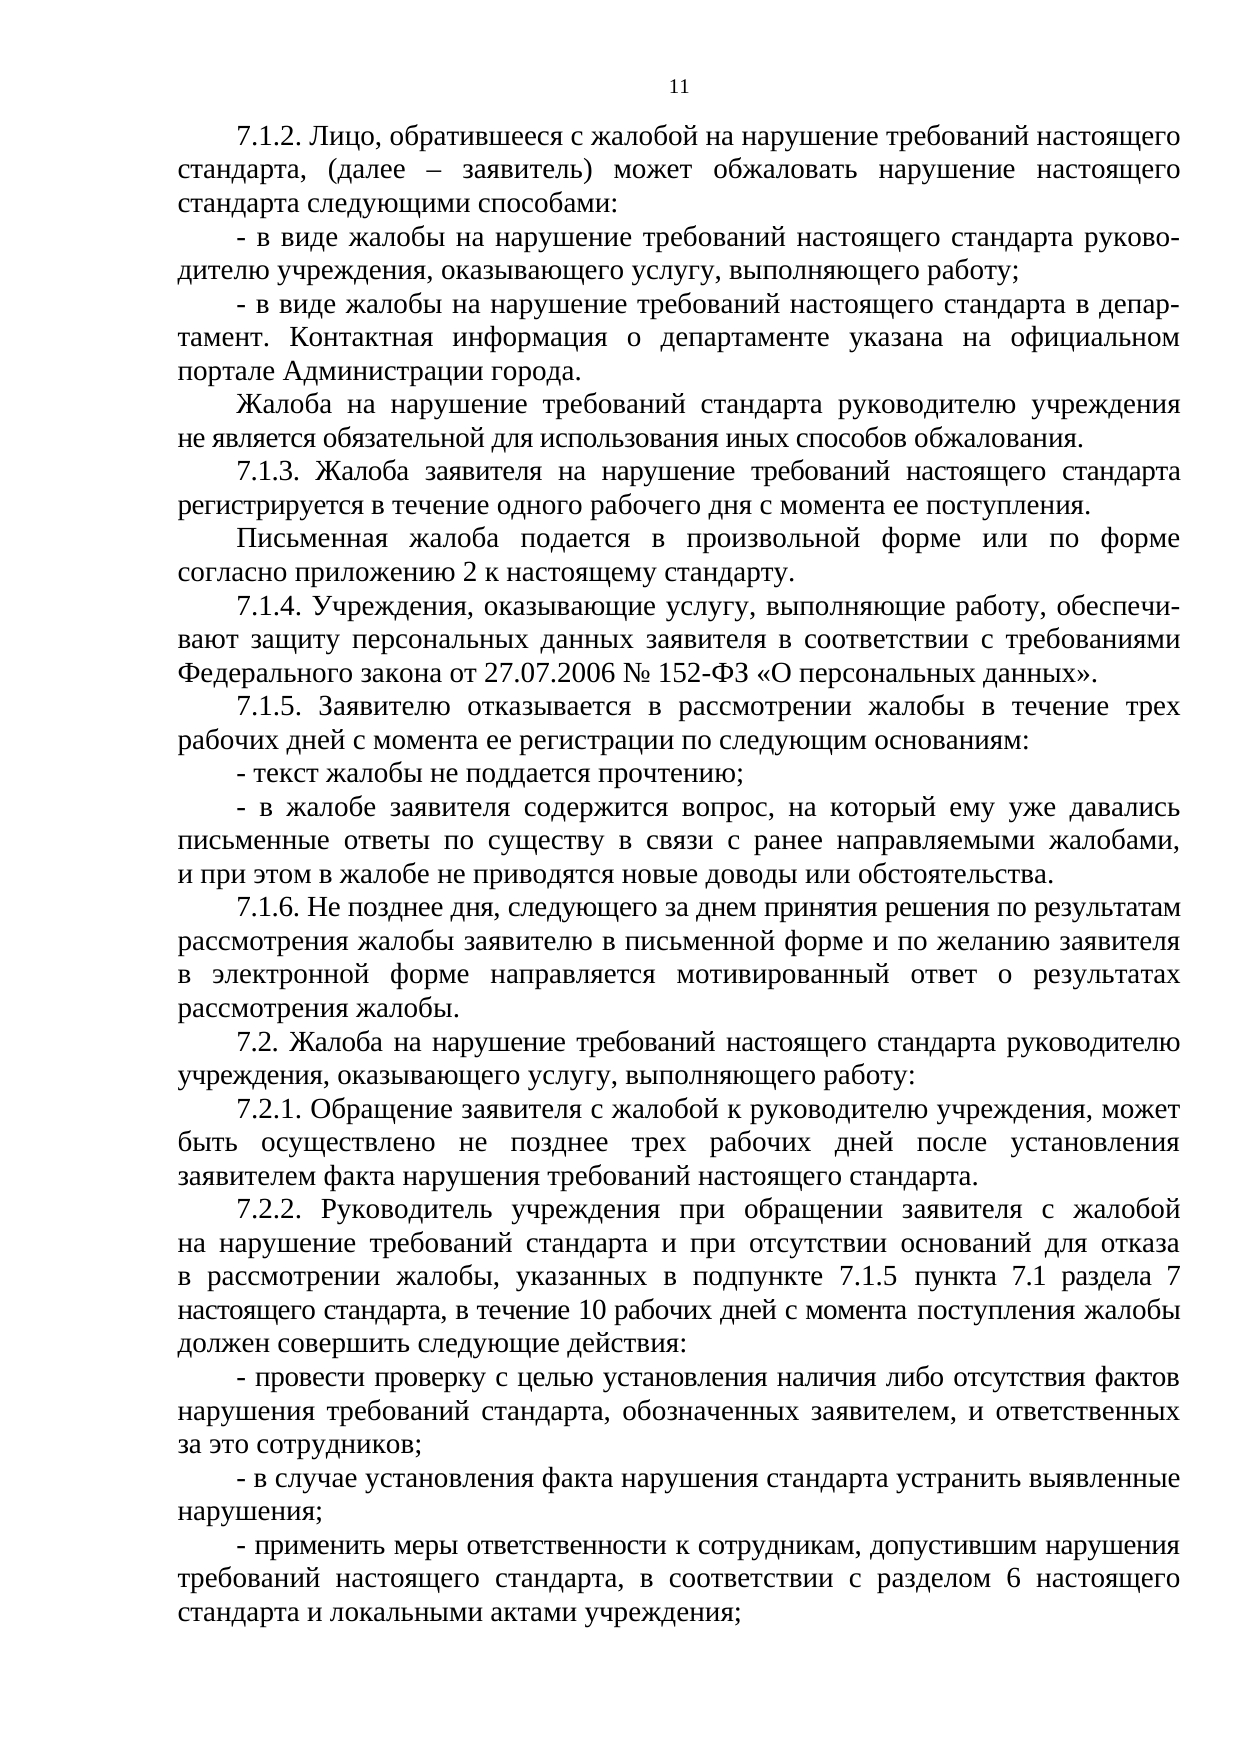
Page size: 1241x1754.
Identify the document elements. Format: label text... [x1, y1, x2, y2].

text Письменная жалоба подается в произвольной форме или по форме согласно приложению 2 к настоящему стандарту. [177, 521, 1181, 588]
text - текст жалобы не поддается прочтению; [177, 755, 1181, 789]
text - провести проверку с целью установления наличия либо отсутствия фактов нарушения требований стандарта, обозначенных заявителем, и ответственных за это сотрудников; [177, 1359, 1181, 1460]
text 7.2.2. Руководитель учреждения при обращении заявителя с жалобой на нарушение требований стандарта и при отсутствии оснований для отказа в рассмотрении жалобы, указанных в подпункте 7.1.5 пункта 7.1 раздела 7 настоящего стандарта, в течение 10 рабочих дней с момента поступления жалобы должен совершить следующие действия: [177, 1191, 1181, 1359]
text 7.2. Жалоба на нарушение требований настоящего стандарта руководителю учреждения, оказывающего услугу, выполняющего работу: [177, 1024, 1181, 1091]
text Жалоба на нарушение требований стандарта руководителю учреждения не является обязательной для использования иных способов обжалования. [177, 386, 1181, 453]
text - в жалобе заявителя содержится вопрос, на который ему уже давались письменные ответы по существу в связи с ранее направляемыми жалобами, и при этом в жалобе не приводятся новые доводы или обстоятельства. [177, 789, 1181, 889]
text 7.2.1. Обращение заявителя с жалобой к руководителю учреждения, может быть осуществлено не позднее трех рабочих дней после установления заявителем факта нарушения требований настоящего стандарта. [177, 1091, 1181, 1191]
text - в случае установления факта нарушения стандарта устранить выявленные нарушения; [177, 1460, 1181, 1527]
text 7.1.2. Лицо, обратившееся с жалобой на нарушение требований настоящего стандарта, (далее – заявитель) может обжаловать нарушение настоящего стандарта следующими способами: [177, 118, 1181, 219]
text - применить меры ответственности к сотрудникам, допустившим нарушения требований настоящего стандарта, в соответствии с разделом 6 настоящего стандарта и локальными актами учреждения; [177, 1527, 1181, 1627]
text - в виде жалобы на нарушение требований настоящего стандарта в депар-тамент. Контактная информация о департаменте указана на официальном портале Администрации города. [177, 286, 1181, 386]
text - в виде жалобы на нарушение требований настоящего стандарта руково-дителю учреждения, оказывающего услугу, выполняющего работу; [177, 219, 1181, 286]
text 7.1.4. Учреждения, оказывающие услугу, выполняющие работу, обеспечи-вают защиту персональных данных заявителя в соответствии с требованиями Федерального закона от 27.07.2006 № 152-ФЗ «О персональных данных». [177, 588, 1181, 688]
text 7.1.6. Не позднее дня, следующего за днем принятия решения по результатам рассмотрения жалобы заявителю в письменной форме и по желанию заявителя в электронной форме направляется мотивированный ответ о результатах рассмотрения жалобы. [177, 889, 1181, 1024]
text 7.1.3. Жалоба заявителя на нарушение требований настоящего стандарта регистрируется в течение одного рабочего дня с момента ее поступления. [177, 453, 1181, 521]
text 7.1.5. Заявителю отказывается в рассмотрении жалобы в течение трех рабочих дней с момента ее регистрации по следующим основаниям: [177, 688, 1181, 755]
